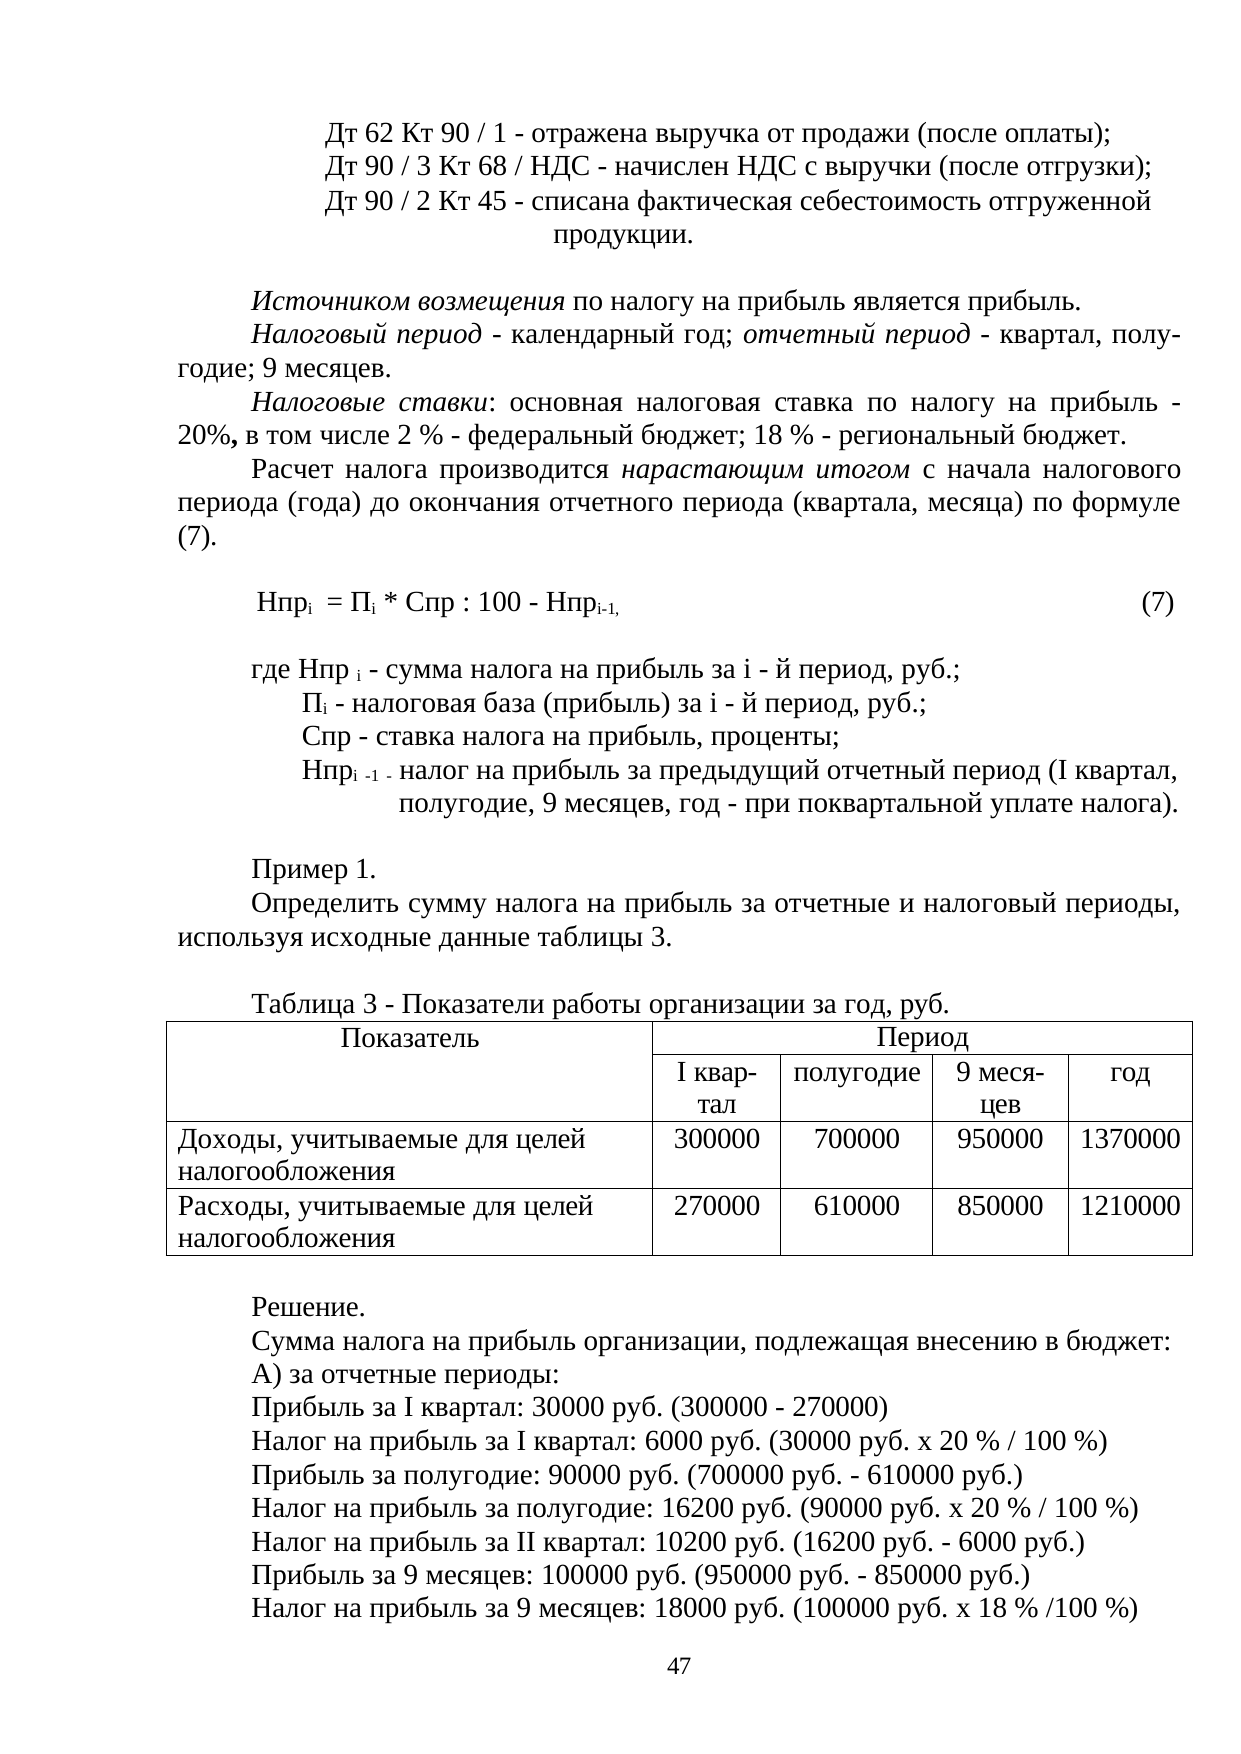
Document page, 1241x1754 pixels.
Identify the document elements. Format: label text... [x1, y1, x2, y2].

table_cell 950000 [933, 1122, 1068, 1188]
table_cell год [1069, 1055, 1192, 1121]
table_cell 1370000 [1069, 1122, 1192, 1188]
text Налог на прибыль за I квартал: 6000 руб. (30000 руб. х 20 % / 100 %) Прибыль за полугодие: 90000 руб. (700000 руб. - 610000 руб.) [251, 1423, 1196, 1490]
text Определить сумму налога на прибыль за отчетные и налоговый периоды, используя исходные данные таблицы 3. [177, 886, 1182, 953]
text Дт 90 / 2 Кт 45 - списана фактическая себестоимость отгруженной продукции. [324, 183, 1196, 250]
text Налог на прибыль за полугодие: 16200 руб. (90000 руб. х 20 % / 100 %) Налог на прибыль за II квартал: 10200 руб. (16200 руб. - 6000 руб.) Прибыль за 9 месяцев: 100000 руб. (950000 руб. - 850000 руб.) [251, 1490, 1196, 1591]
table_cell Доходы, учитываемые для целей налогообложения [167, 1122, 652, 1188]
table_cell Расходы, учитываемые для целей налогообложения [167, 1189, 652, 1255]
text Дт 90 / 3 Кт 68 / НДС - начислен НДС с выручки (после отгрузки); [325, 149, 1196, 183]
text где Нпр i - сумма налога на прибыль за i - й период, руб.; Пi - налоговая база (прибыль) за i - й период, руб.; Спр - ставка налога на прибыль, проценты; [251, 651, 962, 752]
table_cell 700000 [781, 1122, 932, 1188]
table_cell 850000 [933, 1189, 1068, 1255]
text Нпрi -1 - налог на прибыль за предыдущий отчетный период (I квартал, полугодие, 9 месяцев, год - при поквартальной уплате налога). [302, 752, 1196, 819]
table_cell I квар- тал [653, 1055, 780, 1121]
table_cell 270000 [653, 1189, 780, 1255]
text Решение. [251, 1289, 1196, 1323]
text Дт 62 Кт 90 / 1 - отражена выручка от продажи (после оплаты); [325, 115, 1196, 149]
table_cell 9 меся- цев [933, 1055, 1068, 1121]
text Таблица 3 - Показатели работы организации за год, руб. [251, 986, 1196, 1020]
text Налоговые ставки: основная налоговая ставка по налогу на прибыль - 20%, в том числе 2 % - федеральный бюджет; 18 % - региональный бюджет. [177, 384, 1182, 451]
text Расчет налога производится нарастающим итогом с начала налогового периода (года) до окончания отчетного периода (квартала, месяца) по формуле (7). [177, 451, 1182, 551]
table_header Показатель [167, 1022, 652, 1121]
table_cell 300000 [653, 1122, 780, 1188]
table_cell 1210000 [1069, 1189, 1192, 1255]
table_cell 610000 [781, 1189, 932, 1255]
text Сумма налога на прибыль организации, подлежащая внесению в бюджет: А) за отчетные периоды: [251, 1323, 1196, 1390]
text Источником возмещения по налогу на прибыль является прибыль. [251, 283, 1196, 317]
text Пример 1. [251, 852, 1196, 886]
text Нпрi = Пi * Спр : 100 - Нпрi-1, (7) [256, 584, 1196, 618]
table_cell полугодие [781, 1055, 932, 1121]
text Налог на прибыль за 9 месяцев: 18000 руб. (100000 руб. х 18 % /100 %) [251, 1591, 1196, 1624]
table_header Период [653, 1022, 1192, 1054]
text Прибыль за I квартал: 30000 руб. (300000 - 270000) [251, 1390, 1196, 1423]
text Налоговый период - календарный год; отчетный период - квартал, полу- годие; 9 месяцев. [177, 317, 1181, 384]
